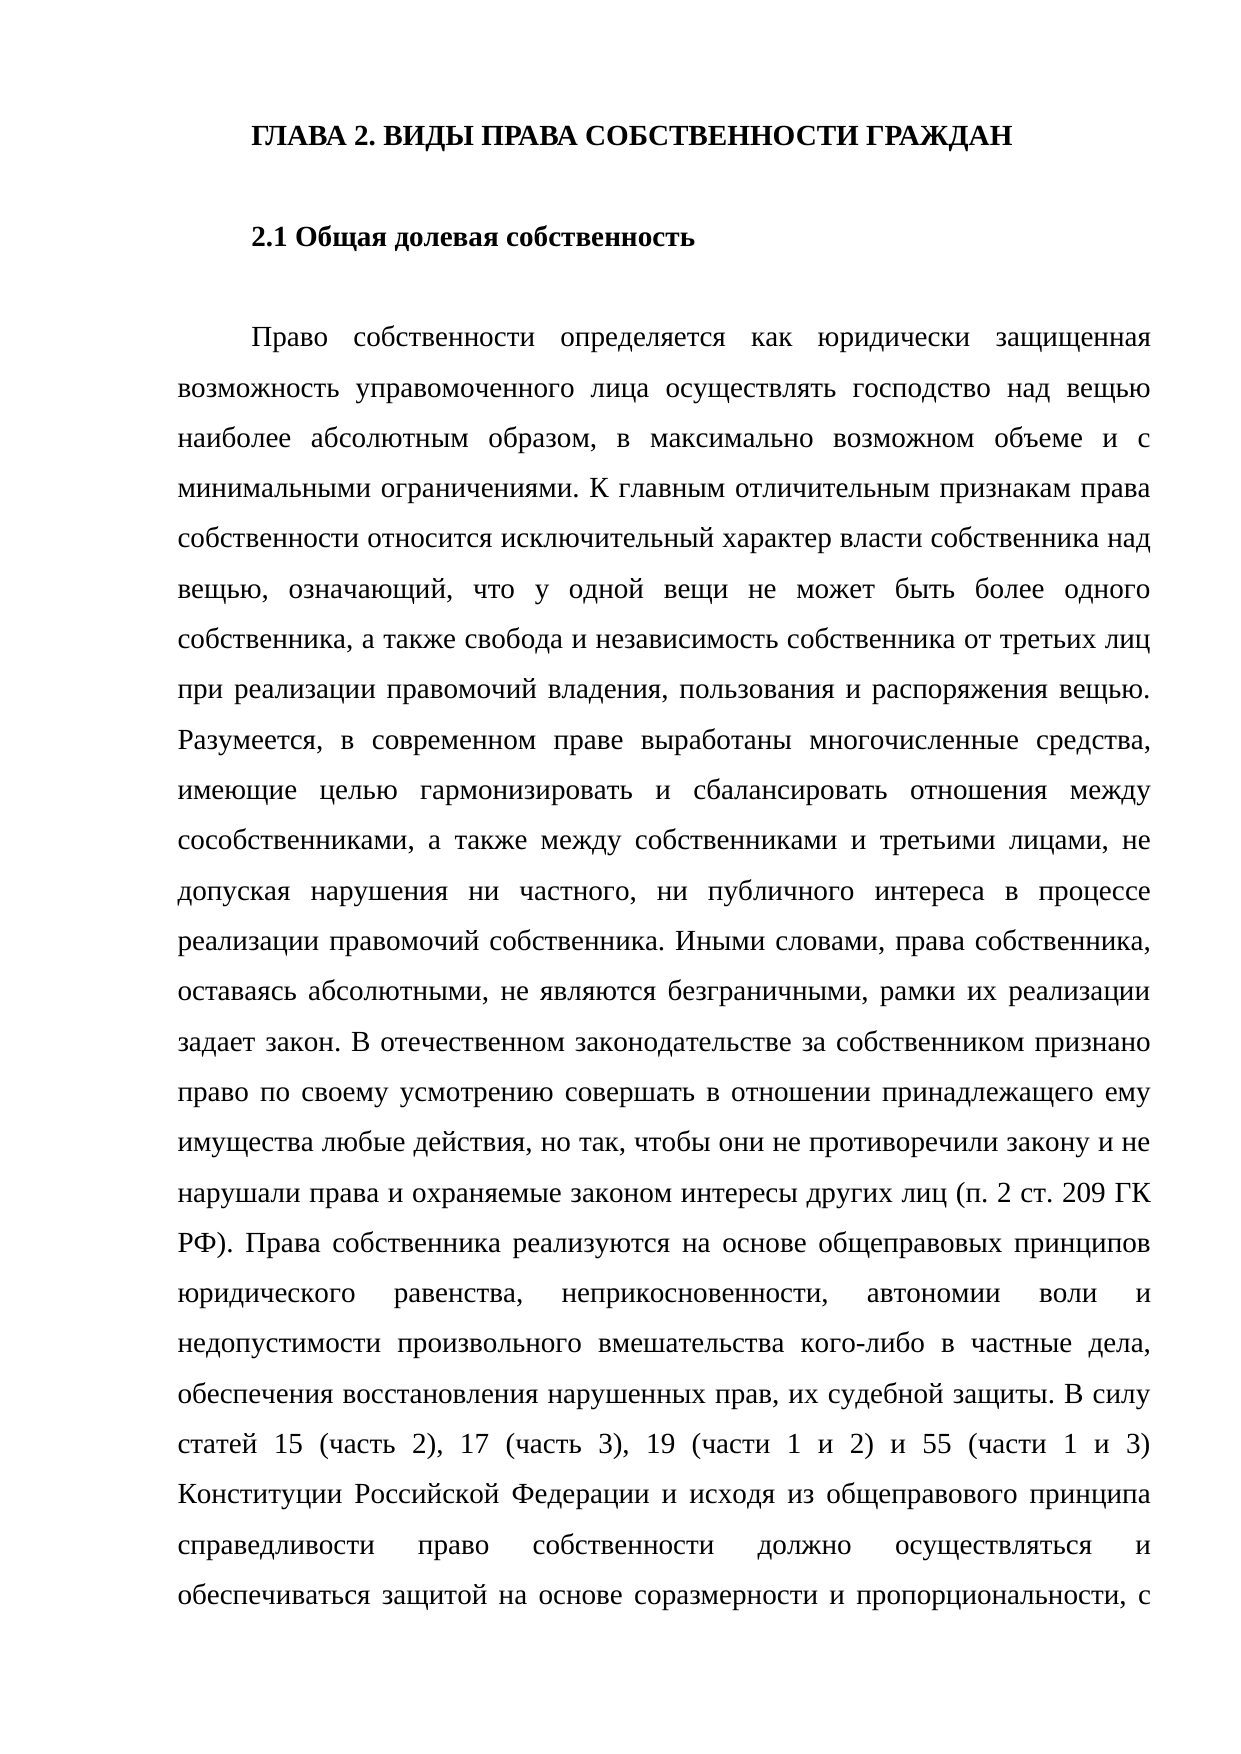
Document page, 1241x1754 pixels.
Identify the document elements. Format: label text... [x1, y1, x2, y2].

subtitle 2.1 Общая долевая собственность [177, 219, 1152, 252]
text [177, 319, 1152, 1611]
subtitle ГЛАВА 2. ВИДЫ ПРАВА СОБСТВЕННОСТИ ГРАЖДАН [177, 118, 1152, 152]
